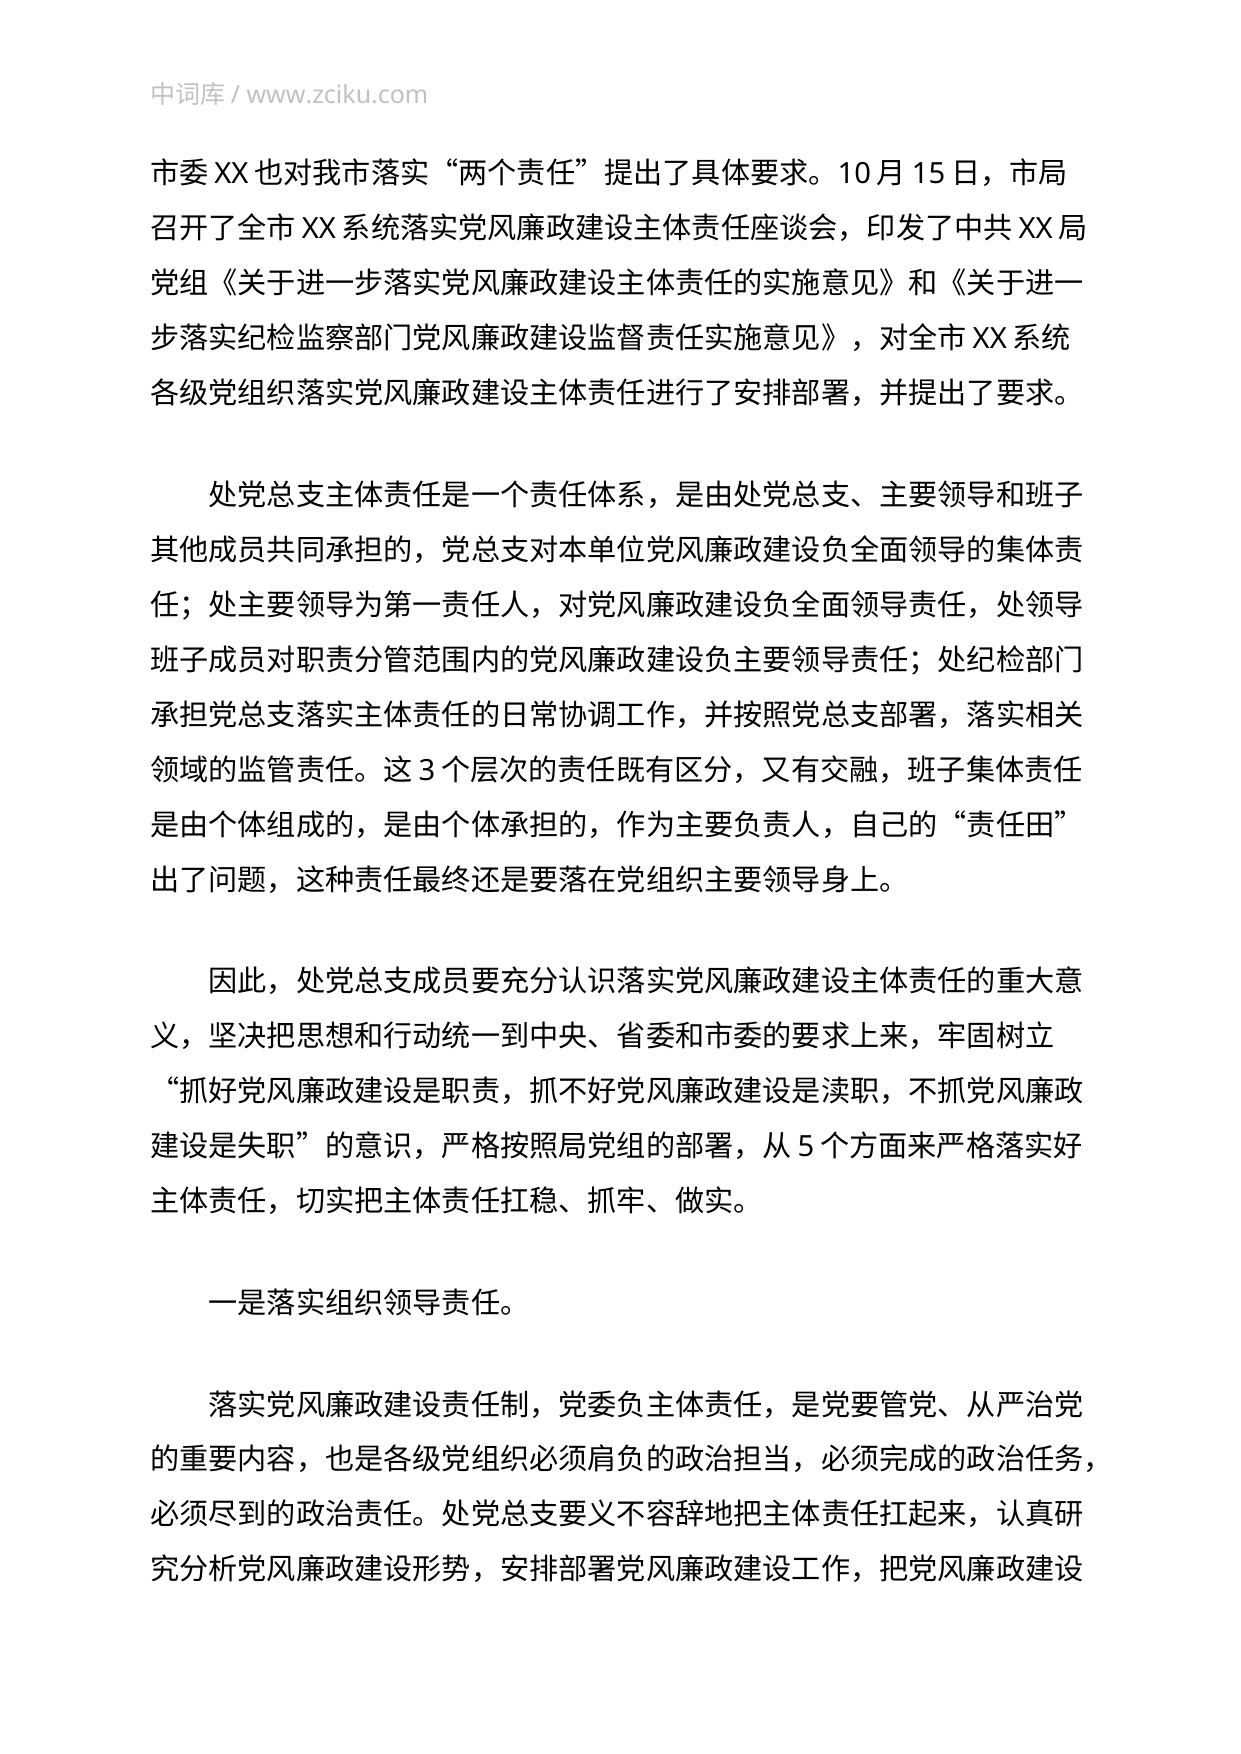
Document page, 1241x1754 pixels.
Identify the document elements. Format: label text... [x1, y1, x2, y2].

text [150, 150, 1090, 412]
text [150, 1381, 1090, 1588]
text 处党总支主体责任是一个责任体系，是由处党总支、主要领导和班子其他成员共同承担的，党总支对本单位党风廉政建设负全面领导的集体责任；处主要领导为第一责任人，对党风廉政建设负全面领导责任，处领导班子成员对职责分管范围内的党风廉政建设负主要领导责任；处纪检部门承担党总支落实主体责任的日常协调工作，并按照党总支部署，落实相关领域的监管责任。这3个层次的责任既有区分，又有交融，班子集体责任是由个体组成的，是由个体承担的，作为主要负责人，自己的“责任田”出了问题，这种责任最终还是要落在党组织主要领导身上。 [150, 472, 1090, 898]
text 因此，处党总支成员要充分认识落实党风廉政建设主体责任的重大意义，坚决把思想和行动统一到中央、省委和市委的要求上来，牢固树立“抓好党风廉政建设是职责，抓不好党风廉政建设是渎职，不抓党风廉政建设是失职”的意识，严格按照局党组的部署，从5个方面来严格落实好主体责任，切实把主体责任扛稳、抓牢、做实。 [150, 958, 1090, 1220]
text 一是落实组织领导责任。 [150, 1279, 1090, 1322]
